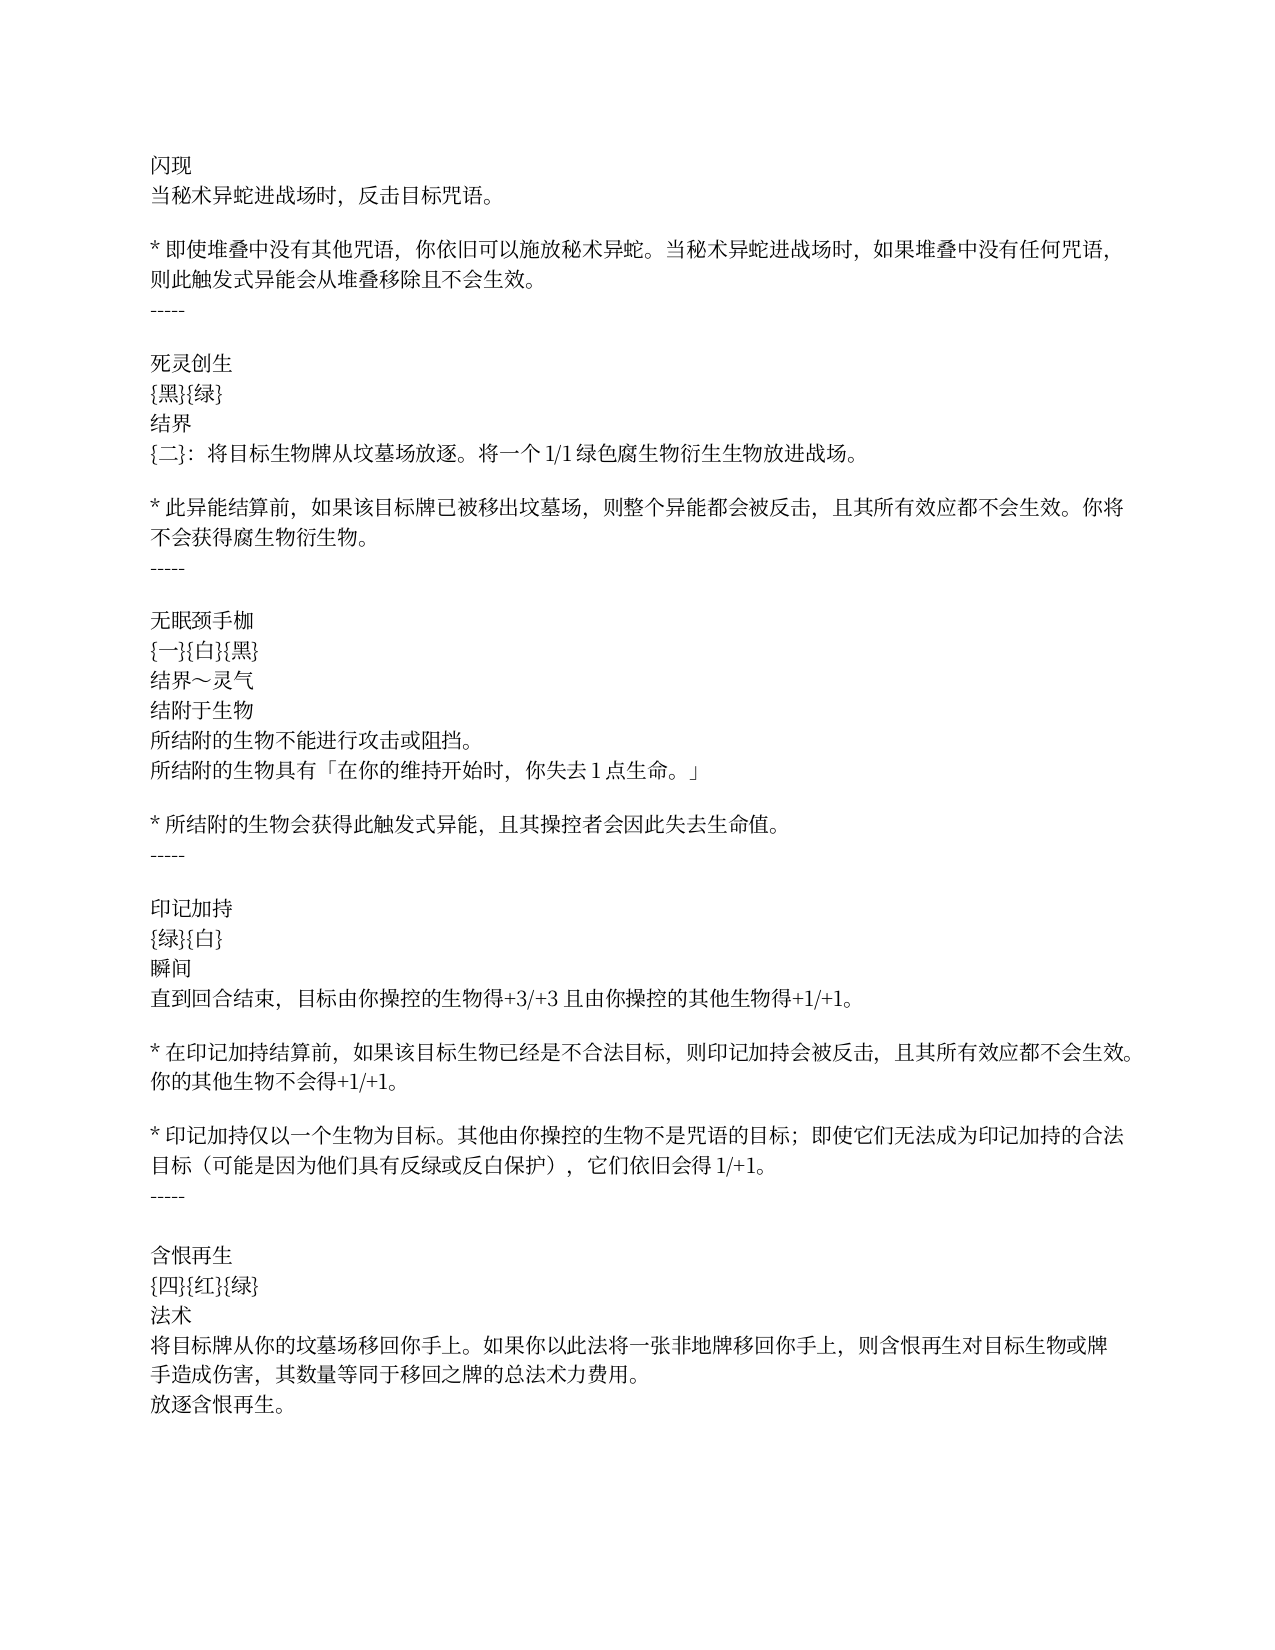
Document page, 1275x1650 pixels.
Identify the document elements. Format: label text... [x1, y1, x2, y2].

text 所结附的生物不能进行攻击或阻挡。 [150, 724, 1125, 754]
text {绿}{白} [150, 922, 1125, 952]
text 放逐含恨再生。 [150, 1389, 1125, 1419]
text ----- [150, 1179, 1125, 1209]
text 当秘术异蛇进战场时，反击目标咒语。 [150, 180, 1125, 210]
text 法术 [150, 1299, 1125, 1329]
text 直到回合结束，目标由你操控的生物得+3/+3且由你操控的其他生物得+1/+1。 [150, 982, 1125, 1012]
text * 所结附的生物会获得此触发式异能，且其操控者会因此失去生命值。 [150, 808, 1125, 838]
text {二}：将目标生物牌从坟墓场放逐。将一个1/1绿色腐生物衍生生物放进战场。 [150, 437, 1125, 467]
text ----- [150, 294, 1125, 323]
text 结附于生物 [150, 695, 1125, 724]
text 结界～灵气 [150, 665, 1125, 695]
text 含恨再生 [150, 1239, 1125, 1269]
text 结界 [150, 407, 1125, 437]
text * 在印记加持结算前，如果该目标生物已经是不合法目标，则印记加持会被反击，且其所有效应都不会生效。你的其他生物不会得+1/+1。 [150, 1036, 1125, 1096]
text 所结附的生物具有「在你的维持开始时，你失去1点生命。」 [150, 754, 1125, 784]
text 瞬间 [150, 952, 1125, 982]
text 无眠颈手枷 [150, 605, 1125, 635]
text 闪现 [150, 150, 1125, 180]
text * 印记加持仅以一个生物为目标。其他由你操控的生物不是咒语的目标；即使它们无法成为印记加持的合法目标（可能是因为他们具有反绿或反白保护），它们依旧会得1/+1。 [150, 1120, 1125, 1179]
text 死灵创生 [150, 348, 1125, 377]
text ----- [150, 551, 1125, 581]
text {四}{红}{绿} [150, 1269, 1125, 1299]
text 将目标牌从你的坟墓场移回你手上。如果你以此法将一张非地牌移回你手上，则含恨再生对目标生物或牌手造成伤害，其数量等同于移回之牌的总法术力费用。 [150, 1329, 1125, 1389]
text * 此异能结算前，如果该目标牌已被移出坟墓场，则整个异能都会被反击，且其所有效应都不会生效。你将不会获得腐生物衍生物。 [150, 491, 1125, 551]
text {一}{白}{黑} [150, 635, 1125, 665]
text ----- [150, 838, 1125, 868]
text * 即使堆叠中没有其他咒语，你依旧可以施放秘术异蛇。当秘术异蛇进战场时，如果堆叠中没有任何咒语，则此触发式异能会从堆叠移除且不会生效。 [150, 234, 1125, 294]
text 印记加持 [150, 892, 1125, 922]
text {黑}{绿} [150, 377, 1125, 407]
